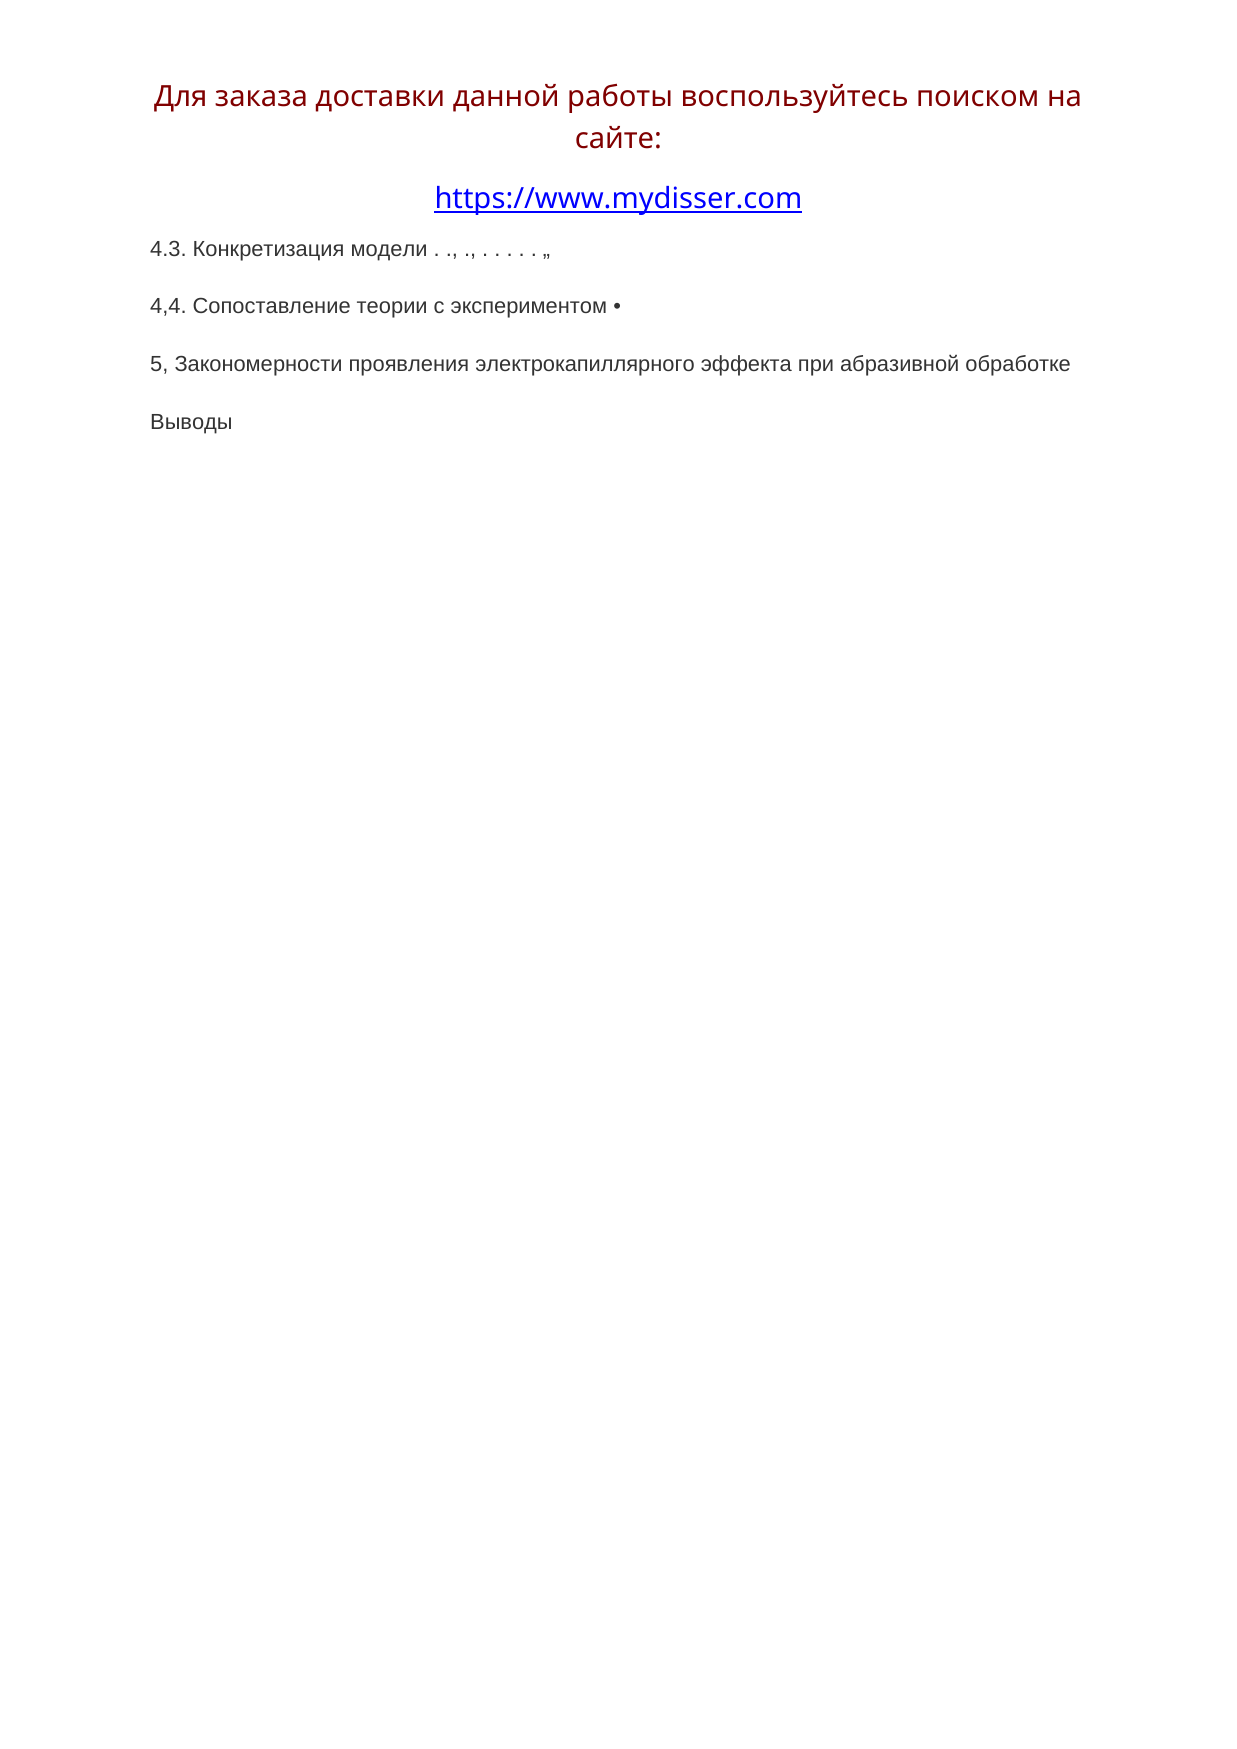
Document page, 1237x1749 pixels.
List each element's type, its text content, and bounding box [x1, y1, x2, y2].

text 4.3. Конкретизация модели . ., ., . . . . . „ [150, 236, 1086, 261]
text Выводы [150, 409, 1086, 434]
text 4,4. Сопоставление теории с экспериментом • [150, 293, 1086, 318]
text 5, Закономерности проявления электрокапиллярного эффекта при абразивной обработке [150, 351, 1086, 376]
